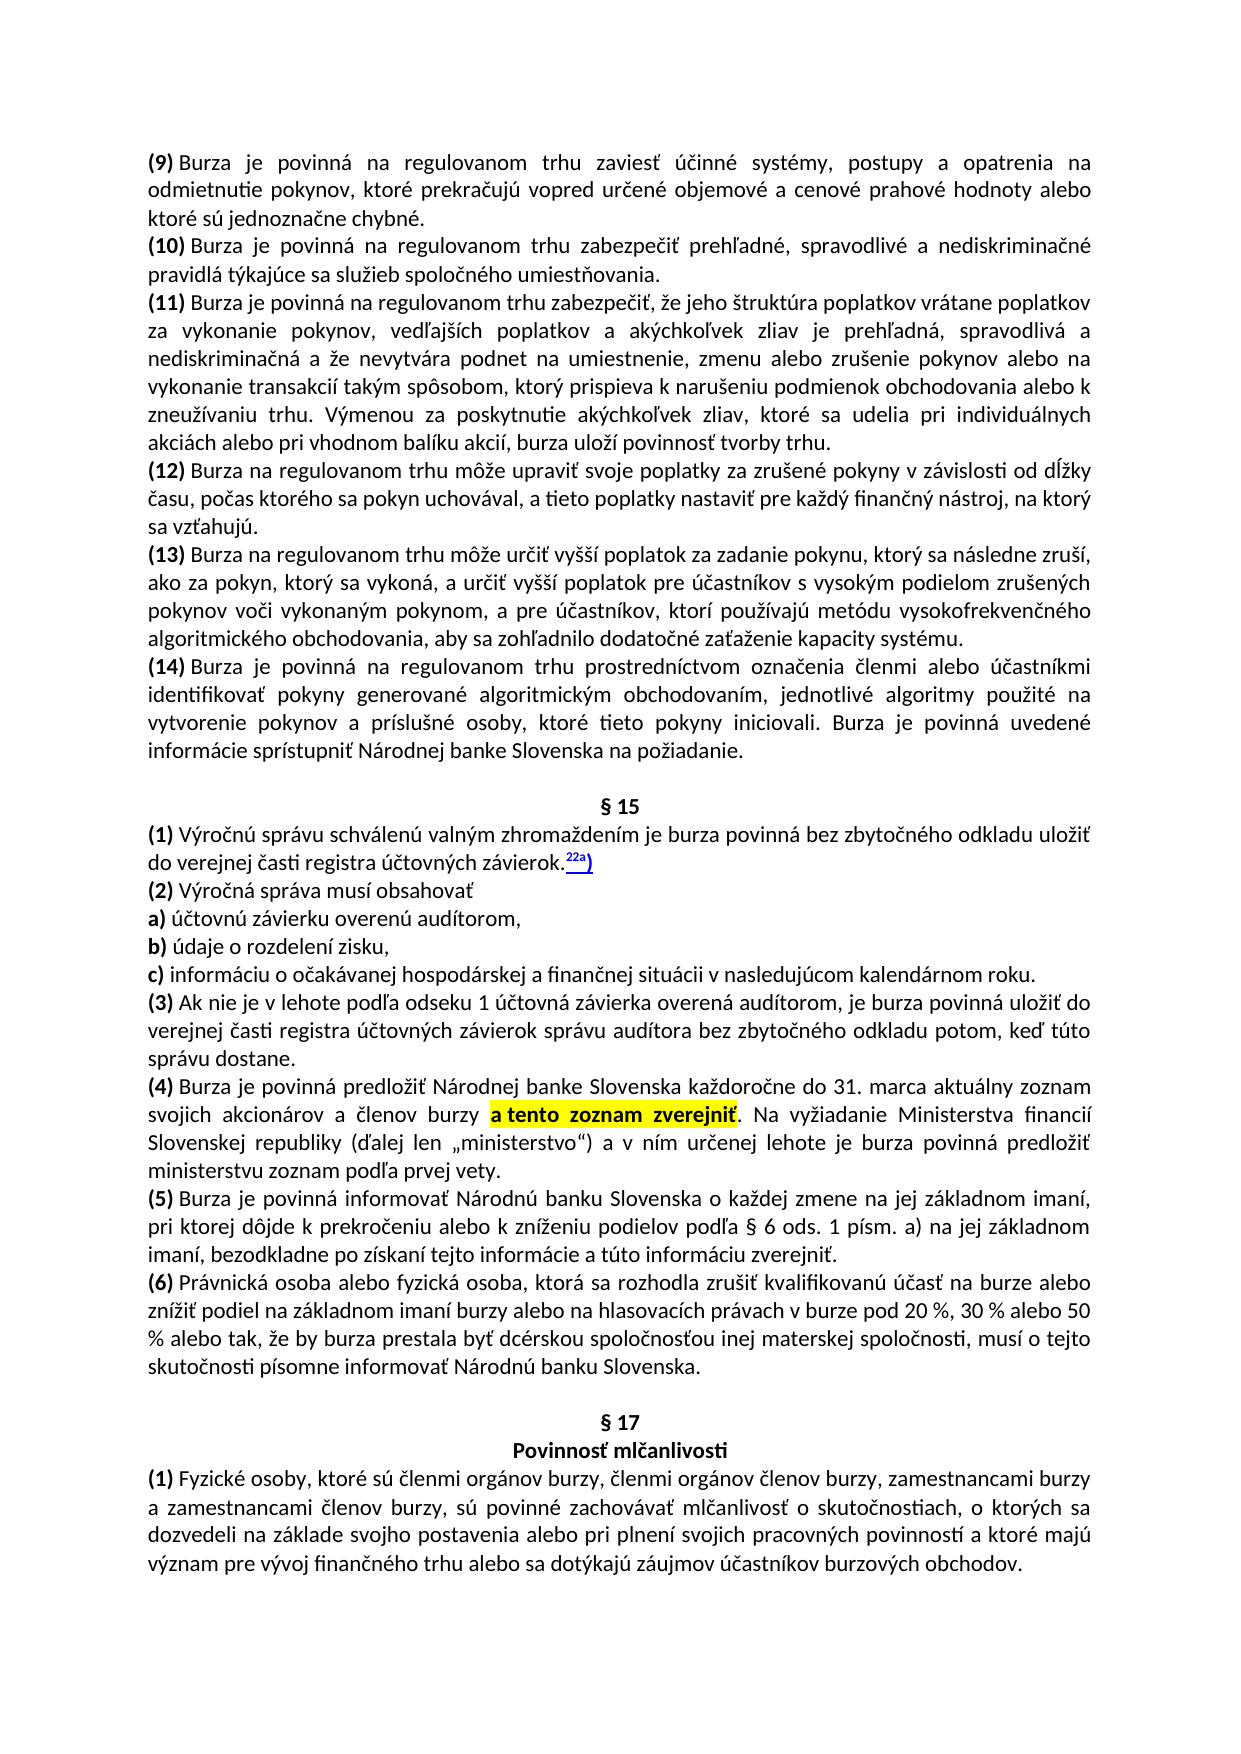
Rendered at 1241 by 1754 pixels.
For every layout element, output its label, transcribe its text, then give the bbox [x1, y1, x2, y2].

text (2) Výročná správa musí obsahovať [148, 876, 1093, 904]
text (1) Fyzické osoby, ktoré sú členmi orgánov burzy, členmi orgánov členov burzy, zamestnancami burzy a zamestnancami členov burzy, sú povinné zachovávať mlčanlivosť o skutočnostiach, o ktorých sa dozvedeli na základe svojho postavenia alebo pri plnení svojich pracovných povinností a ktoré majú význam pre vývoj finančného trhu alebo sa dotýkajú záujmov účastníkov burzových obchodov. [148, 1464, 1093, 1577]
text (11) Burza je povinná na regulovanom trhu zabezpečiť, že jeho štruktúra poplatkov vrátane poplatkov za vykonanie pokynov, vedľajších poplatkov a akýchkoľvek zliav je prehľadná, spravodlivá a nediskriminačná a že nevytvára podnet na umiestnenie, zmenu alebo zrušenie pokynov alebo na vykonanie transakcií takým spôsobom, ktorý prispieva k narušeniu podmienok obchodovania alebo k zneužívaniu trhu. Výmenou za poskytnutie akýchkoľvek zliav, ktoré sa udelia pri individuálnych akciách alebo pri vhodnom balíku akcií, burza uloží povinnosť tvorby trhu. [148, 288, 1093, 456]
text (9) Burza je povinná na regulovanom trhu zaviesť účinné systémy, postupy a opatrenia na odmietnutie pokynov, ktoré prekračujú vopred určené objemové a cenové prahové hodnoty alebo ktoré sú jednoznačne chybné. [148, 148, 1093, 232]
text (13) Burza na regulovanom trhu môže určiť vyšší poplatok za zadanie pokynu, ktorý sa následne zruší, ako za pokyn, ktorý sa vykoná, a určiť vyšší poplatok pre účastníkov s vysokým podielom zrušených pokynov voči vykonaným pokynom, a pre účastníkov, ktorí používajú metódu vysokofrekvenčného algoritmického obchodovania, aby sa zohľadnilo dodatočné zaťaženie kapacity systému. [148, 540, 1093, 652]
text (6) Právnická osoba alebo fyzická osoba, ktorá sa rozhodla zrušiť kvalifikovanú účasť na burze alebo znížiť podiel na základnom imaní burzy alebo na hlasovacích právach v burze pod 20 %, 30 % alebo 50 % alebo tak, že by burza prestala byť dcérskou spoločnosťou inej materskej spoločnosti, musí o tejto skutočnosti písomne informovať Národnú banku Slovenska. [148, 1268, 1093, 1381]
text c) informáciu o očakávanej hospodárskej a finančnej situácii v nasledujúcom kalendárnom roku. [148, 960, 1093, 988]
text (14) Burza je povinná na regulovanom trhu prostredníctvom označenia členmi alebo účastníkmi identifikovať pokyny generované algoritmickým obchodovaním, jednotlivé algoritmy použité na vytvorenie pokynov a príslušné osoby, ktoré tieto pokyny iniciovali. Burza je povinná uvedené informácie sprístupniť Národnej banke Slovenska na požiadanie. [148, 652, 1093, 764]
text (10) Burza je povinná na regulovanom trhu zabezpečiť prehľadné, spravodlivé a nediskriminačné pravidlá týkajúce sa služieb spoločného umiestňovania. [148, 232, 1093, 288]
text a) účtovnú závierku overenú audítorom, [148, 904, 1093, 932]
text (5) Burza je povinná informovať Národnú banku Slovenska o každej zmene na jej základnom imaní, pri ktorej dôjde k prekročeniu alebo k zníženiu podielov podľa § 6 ods. 1 písm. a) na jej základnom imaní, bezodkladne po získaní tejto informácie a túto informáciu zverejniť. [148, 1184, 1093, 1268]
text Povinnosť mlčanlivosti [148, 1437, 1093, 1464]
text § 17 [148, 1408, 1093, 1437]
text (4) Burza je povinná predložiť Národnej banke Slovenska každoročne do 31. marca aktuálny zoznam svojich akcionárov a členov burzy a tento zoznam zverejniť. Na vyžiadanie Ministerstva financií Slovenskej republiky (ďalej len „ministerstvo“) a v ním určenej lehote je burza povinná predložiť ministerstvu zoznam podľa prvej vety. [148, 1072, 1093, 1184]
text (1) Výročnú správu schválenú valným zhromaždením je burza povinná bez zbytočného odkladu uložiť do verejnej časti registra účtovných závierok.22a) [148, 820, 1093, 876]
text (3) Ak nie je v lehote podľa odseku 1 účtovná závierka overená audítorom, je burza povinná uložiť do verejnej časti registra účtovných závierok správu audítora bez zbytočného odkladu potom, keď túto správu dostane. [148, 988, 1093, 1072]
text § 15 [148, 792, 1093, 820]
text (12) Burza na regulovanom trhu môže upraviť svoje poplatky za zrušené pokyny v závislosti od dĺžky času, počas ktorého sa pokyn uchovával, a tieto poplatky nastaviť pre každý finančný nástroj, na ktorý sa vzťahujú. [148, 456, 1093, 540]
text b) údaje o rozdelení zisku, [148, 932, 1093, 960]
